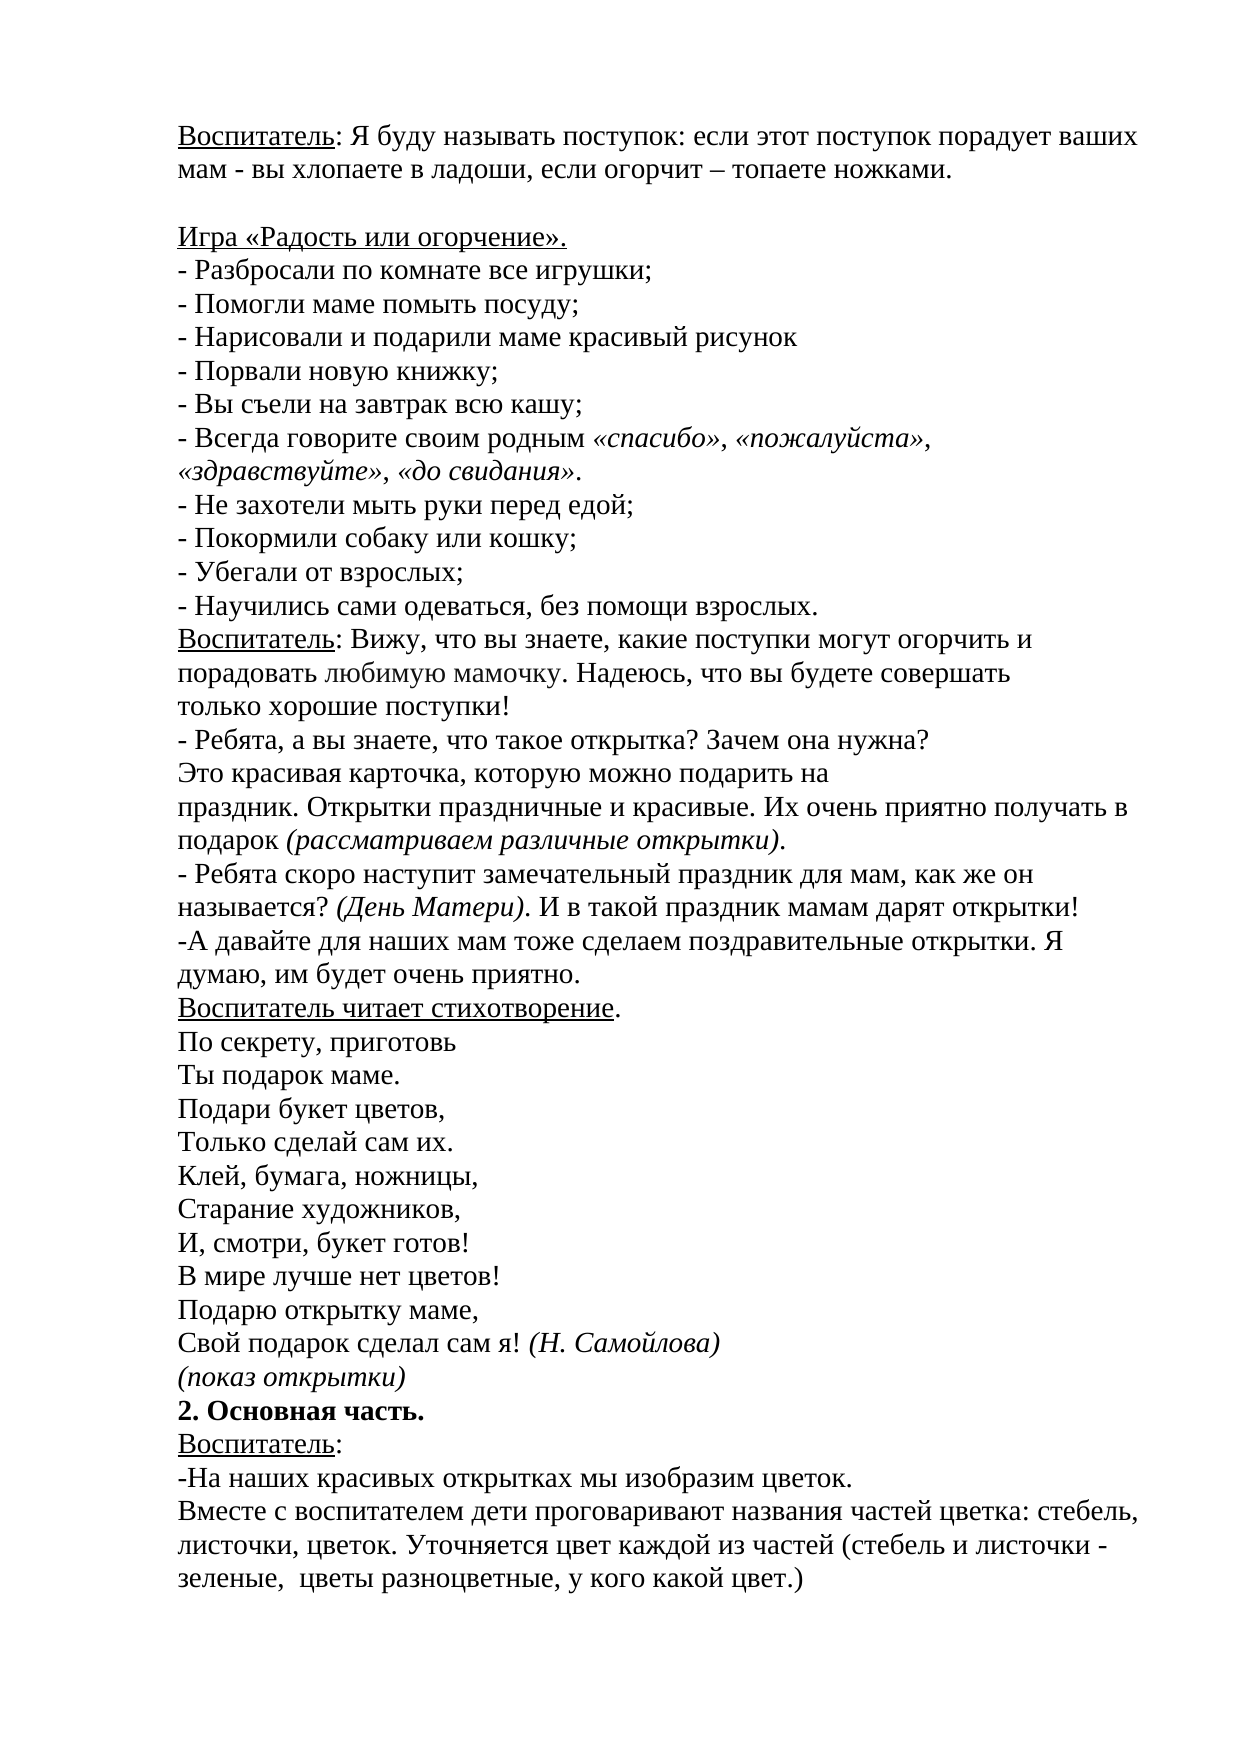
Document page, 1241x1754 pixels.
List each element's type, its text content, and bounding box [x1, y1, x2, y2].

text Это красивая карточка, которую можно подарить на праздник. Открытки праздничные и красивые. Их очень приятно получать в подарок (рассматриваем различные открытки). [177, 755, 1152, 856]
text - Не захотели мыть руки перед едой; [177, 487, 1152, 521]
text Ты подарок маме. [177, 1057, 1152, 1091]
text - Порвали новую книжку; [177, 353, 1152, 386]
text - Вы съели на завтрак всю кашу; [177, 386, 1152, 420]
text Воспитатель: [177, 1426, 1152, 1460]
text - Ребята, а вы знаете, что такое открытка? Зачем она нужна? [177, 722, 1152, 755]
text только хорошие поступки! [177, 688, 1152, 722]
text - Научились сами одеваться, без помощи взрослых. [177, 588, 1152, 621]
text порадовать любимую мамочку. Надеюсь, что вы будете совершать [177, 655, 1152, 688]
text По секрету, приготовь [177, 1024, 1152, 1057]
text Воспитатель: Я буду называть поступок: если этот поступок порадует ваших [177, 118, 1152, 152]
text - Нарисовали и подарили маме красивый рисунок [177, 319, 1152, 353]
text (показ открытки) [177, 1359, 1152, 1393]
text - Покормили собаку или кошку; [177, 521, 1152, 554]
text Воспитатель: Вижу, что вы знаете, какие поступки могут огорчить и [177, 621, 1152, 655]
text И, смотри, букет готов! [177, 1225, 1152, 1258]
text Подарю открытку маме, [177, 1292, 1152, 1326]
text -А давайте для наших мам тоже сделаем поздравительные открытки. Я думаю, им будет очень приятно. [177, 923, 1152, 990]
text - Помогли маме помыть посуду; [177, 286, 1152, 319]
text Воспитатель читает стихотворение. [177, 990, 1152, 1024]
text -На наших красивых открытках мы изобразим цветок. [177, 1460, 1152, 1493]
text Свой подарок сделал сам я! (Н. Самойлова) [177, 1326, 1152, 1359]
text Старание художников, [177, 1191, 1152, 1225]
text В мире лучше нет цветов! [177, 1258, 1152, 1292]
text Вместе с воспитателем дети проговаривают названия частей цветка: стебель, листочки, цветок. Уточняется цвет каждой из частей (стебель и листочки - зеленые, цветы разноцветные, у кого какой цвет.) [177, 1493, 1152, 1594]
text 2. Основная часть. [177, 1393, 1152, 1426]
text Только сделай сам их. [177, 1124, 1152, 1158]
text - Разбросали по комнате все игрушки; [177, 252, 1152, 286]
text Подари букет цветов, [177, 1091, 1152, 1124]
text - Убегали от взрослых; [177, 554, 1152, 588]
text Клей, бумага, ножницы, [177, 1158, 1152, 1191]
text Игра «Радость или огорчение». [177, 219, 1152, 252]
text - Ребята скоро наступит замечательный праздник для мам, как же он называется? (День Матери). И в такой праздник мамам дарят открытки! [177, 856, 1152, 923]
text - Всегда говорите своим родным «спасибо», «пожалуйста», [177, 420, 1152, 453]
text «здравствуйте», «до свидания». [177, 453, 1152, 487]
text мам - вы хлопаете в ладоши, если огорчит – топаете ножками. [177, 152, 1152, 185]
